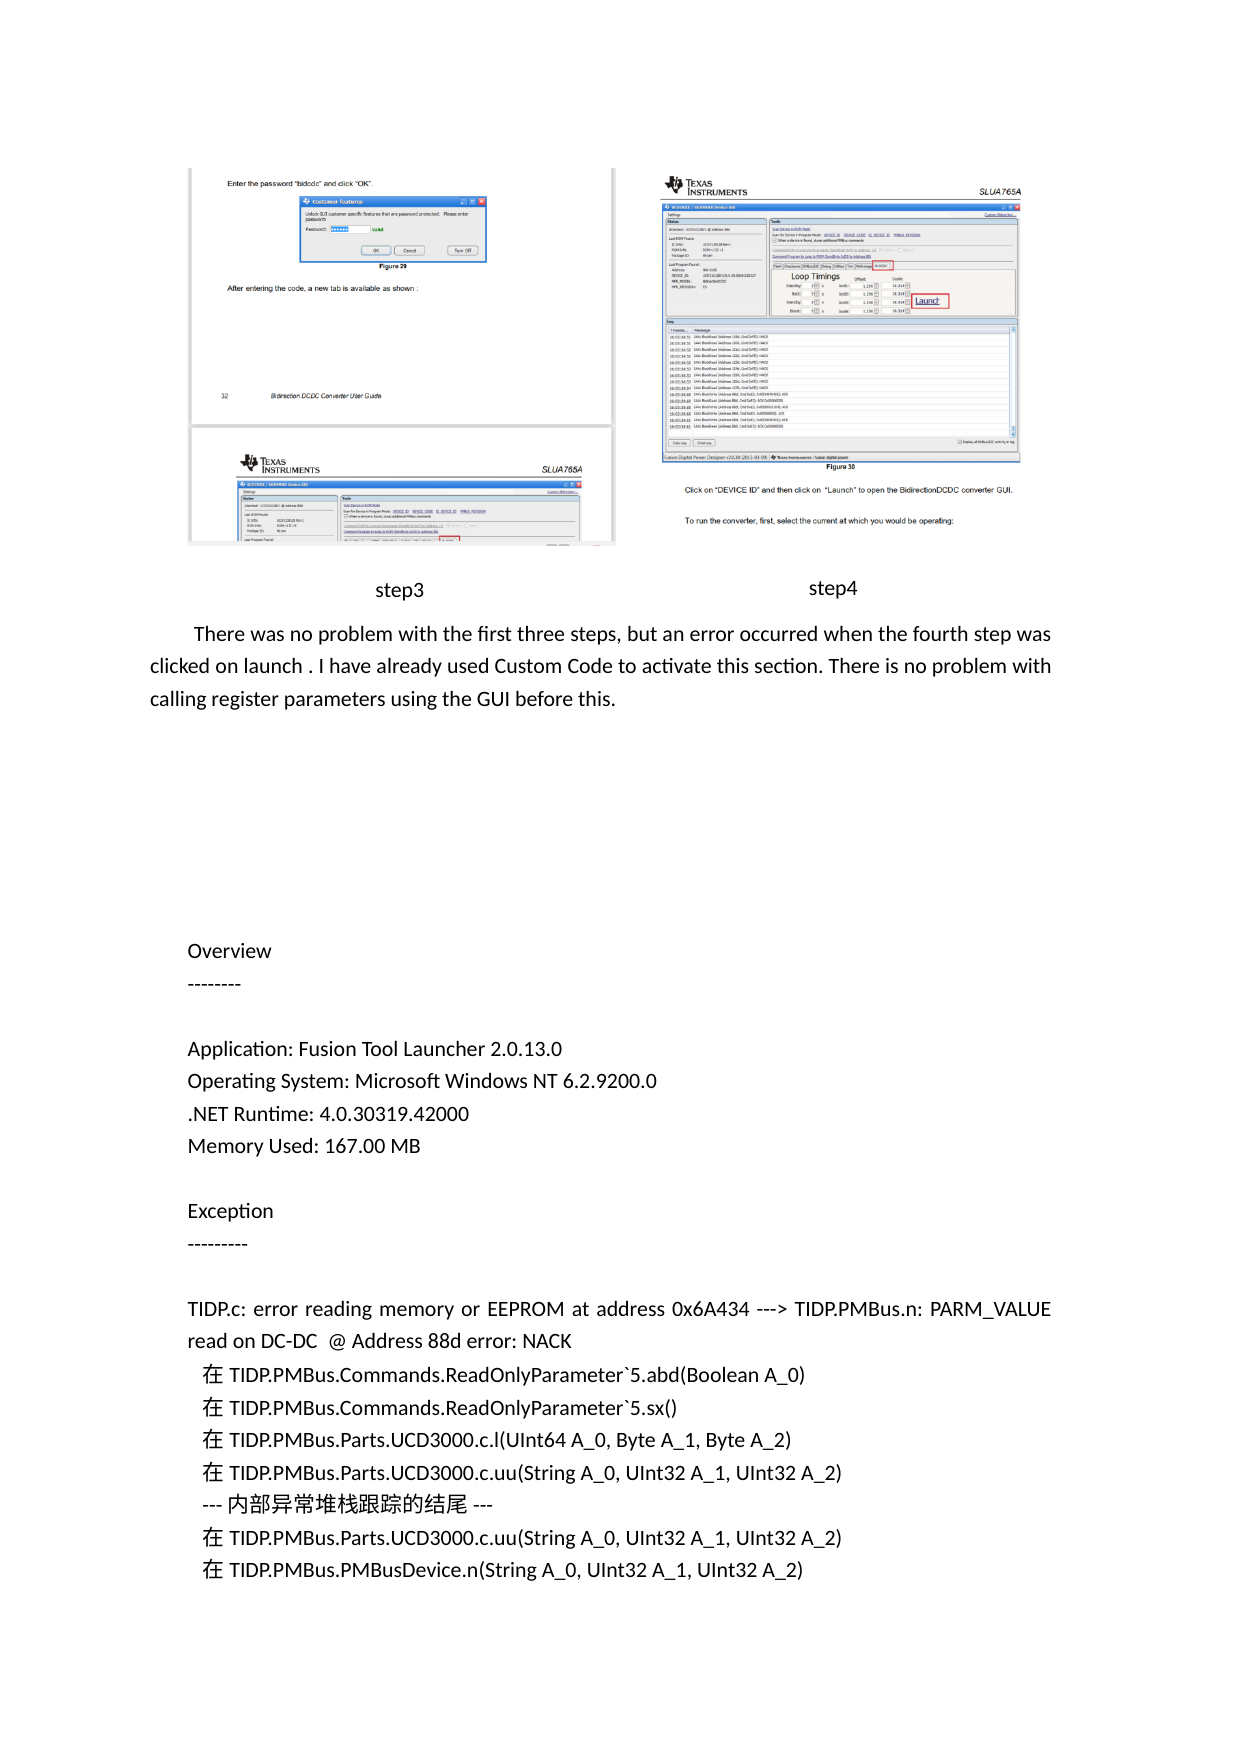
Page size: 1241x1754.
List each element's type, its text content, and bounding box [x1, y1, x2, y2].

text .NET Runtime: 4.0.30319.42000 [187, 1097, 1053, 1129]
text -------- [187, 967, 1053, 999]
text 在 TIDP.PMBus.Commands.ReadOnlyParameter`5.sx() [187, 1389, 1053, 1422]
text Overview [187, 934, 1053, 967]
picture [187, 162, 1047, 546]
text --------- [187, 1227, 1053, 1259]
text 在 TIDP.PMBus.Parts.UCD3000.c.l(UInt64 A_0, Byte A_1, Byte A_2) [187, 1422, 1053, 1454]
text --- 内部异常堆栈跟踪的结尾 --- [187, 1487, 1053, 1519]
text 在 TIDP.PMBus.Parts.UCD3000.c.uu(String A_0, UInt32 A_1, UInt32 A_2) [187, 1519, 1053, 1552]
text 在 TIDP.PMBus.Commands.ReadOnlyParameter`5.abd(Boolean A_0) [187, 1357, 1053, 1389]
text TIDP.c: error reading memory or EEPROM at address 0x6A434 ---> TIDP.PMBus.n: PARM_VALUE read on DC-DC @ Address 88d error: NACK [187, 1292, 1053, 1357]
text Memory Used: 167.00 MB [187, 1129, 1053, 1162]
text Exception [187, 1194, 1053, 1227]
text Operating System: Microsoft Windows NT 6.2.9200.0 [187, 1064, 1053, 1097]
text 在 TIDP.PMBus.PMBusDevice.n(String A_0, UInt32 A_1, UInt32 A_2) [187, 1552, 1053, 1584]
text Application: Fusion Tool Launcher 2.0.13.0 [187, 1032, 1053, 1064]
text 在 TIDP.PMBus.Parts.UCD3000.c.uu(String A_0, UInt32 A_1, UInt32 A_2) [187, 1454, 1053, 1487]
text There was no problem with the first three steps, but an error occurred when the fourth step was clicked on launch . I have already used Custom Code to activate this section. There is no problem with calling register parameters using the GUI before this. [150, 617, 1053, 714]
